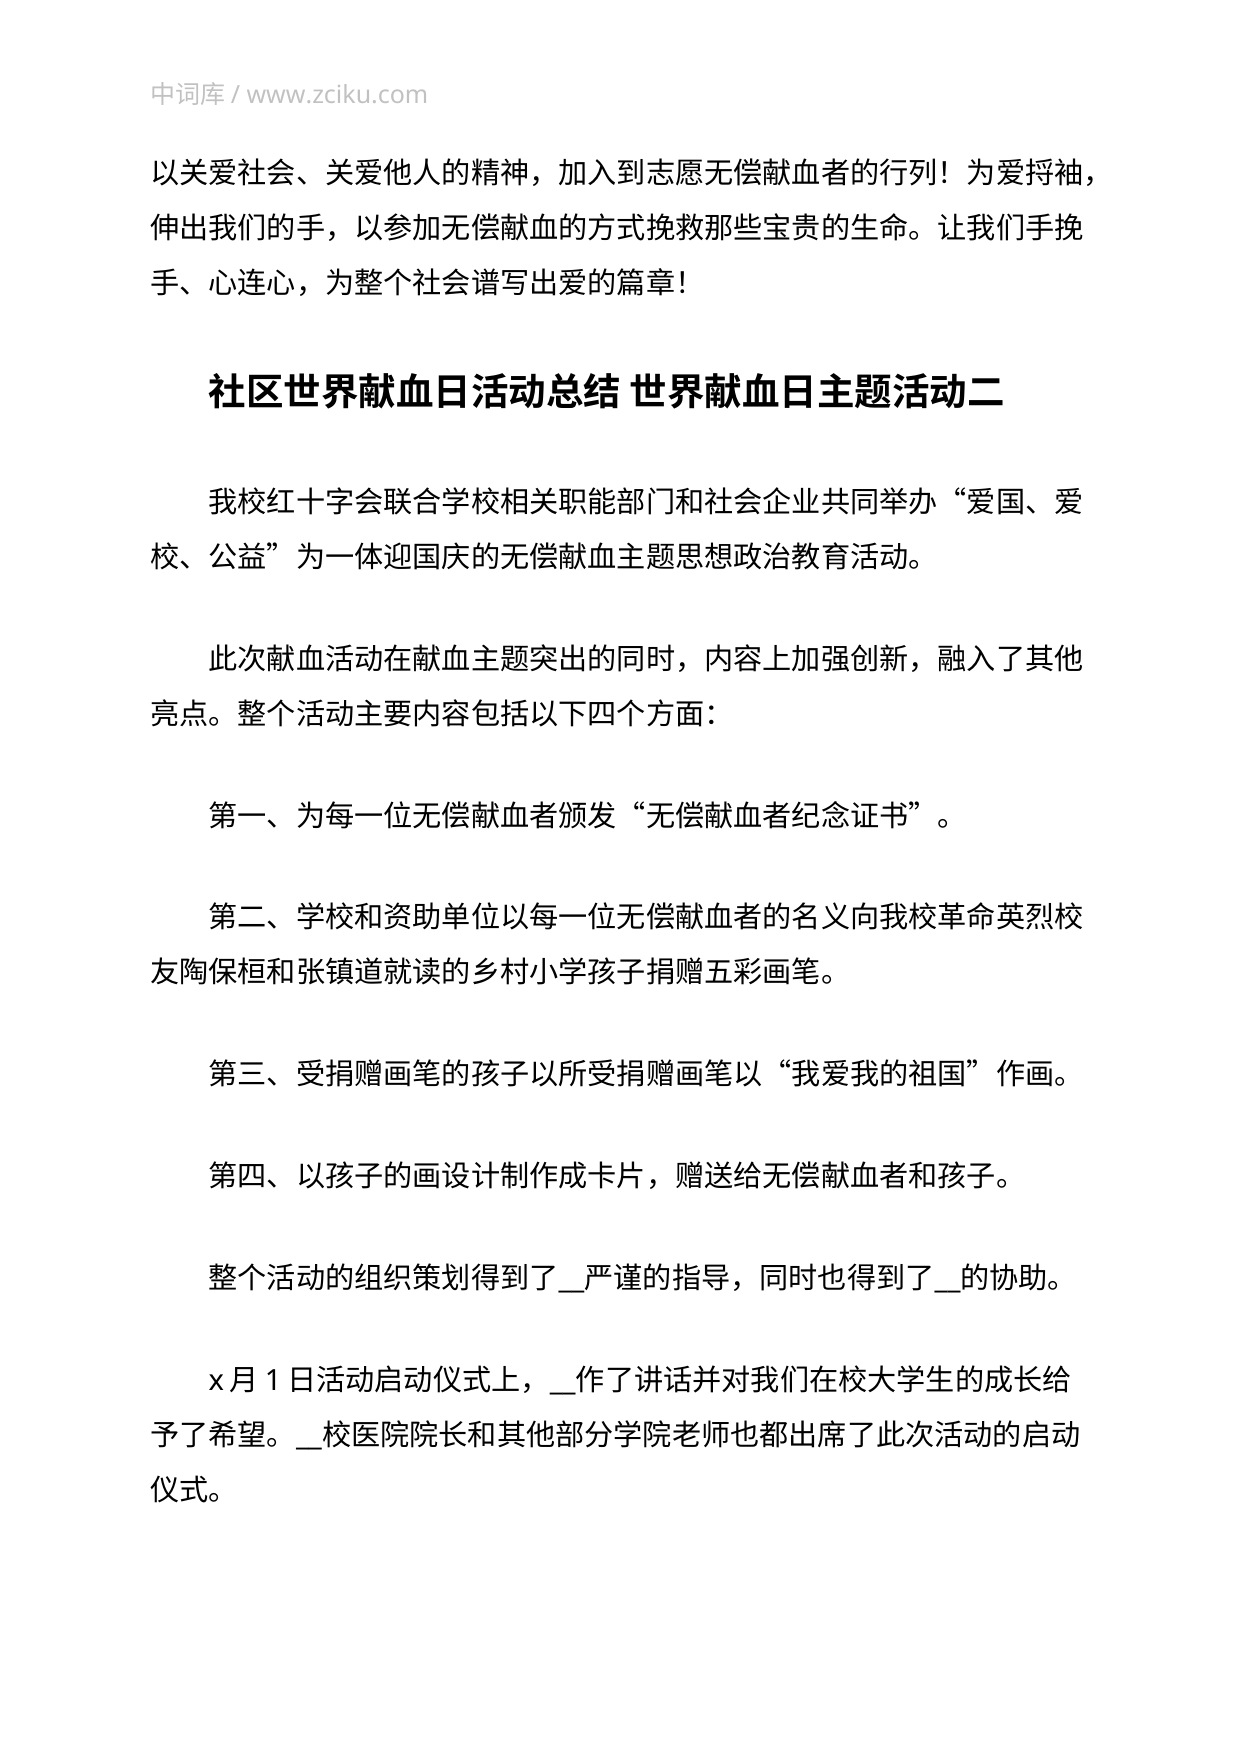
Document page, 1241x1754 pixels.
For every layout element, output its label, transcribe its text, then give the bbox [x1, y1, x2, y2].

text 此次献血活动在献血主题突出的同时，内容上加强创新，融入了其他亮点。整个活动主要内容包括以下四个方面： [150, 636, 1090, 733]
text 社区世界献血日活动总结 世界献血日主题活动二 [150, 362, 1090, 416]
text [150, 150, 1090, 302]
text 第二、学校和资助单位以每一位无偿献血者的名义向我校革命英烈校友陶保桓和张镇道就读的乡村小学孩子捐赠五彩画笔。 [150, 894, 1090, 991]
text 我校红十字会联合学校相关职能部门和社会企业共同举办“爱国、爱校、公益”为一体迎国庆的无偿献血主题思想政治教育活动。 [150, 479, 1090, 576]
text 第四、以孩子的画设计制作成卡片，赠送给无偿献血者和孩子。 [150, 1152, 1090, 1195]
text 第一、为每一位无偿献血者颁发“无偿献血者纪念证书”。 [150, 792, 1090, 834]
text x月1日活动启动仪式上，__作了讲话并对我们在校大学生的成长给予了希望。__校医院院长和其他部分学院老师也都出席了此次活动的启动仪式。 [150, 1356, 1090, 1508]
text 第三、受捐赠画笔的孩子以所受捐赠画笔以“我爱我的祖国”作画。 [150, 1051, 1090, 1093]
text 整个活动的组织策划得到了__严谨的指导，同时也得到了__的协助。 [150, 1254, 1090, 1297]
